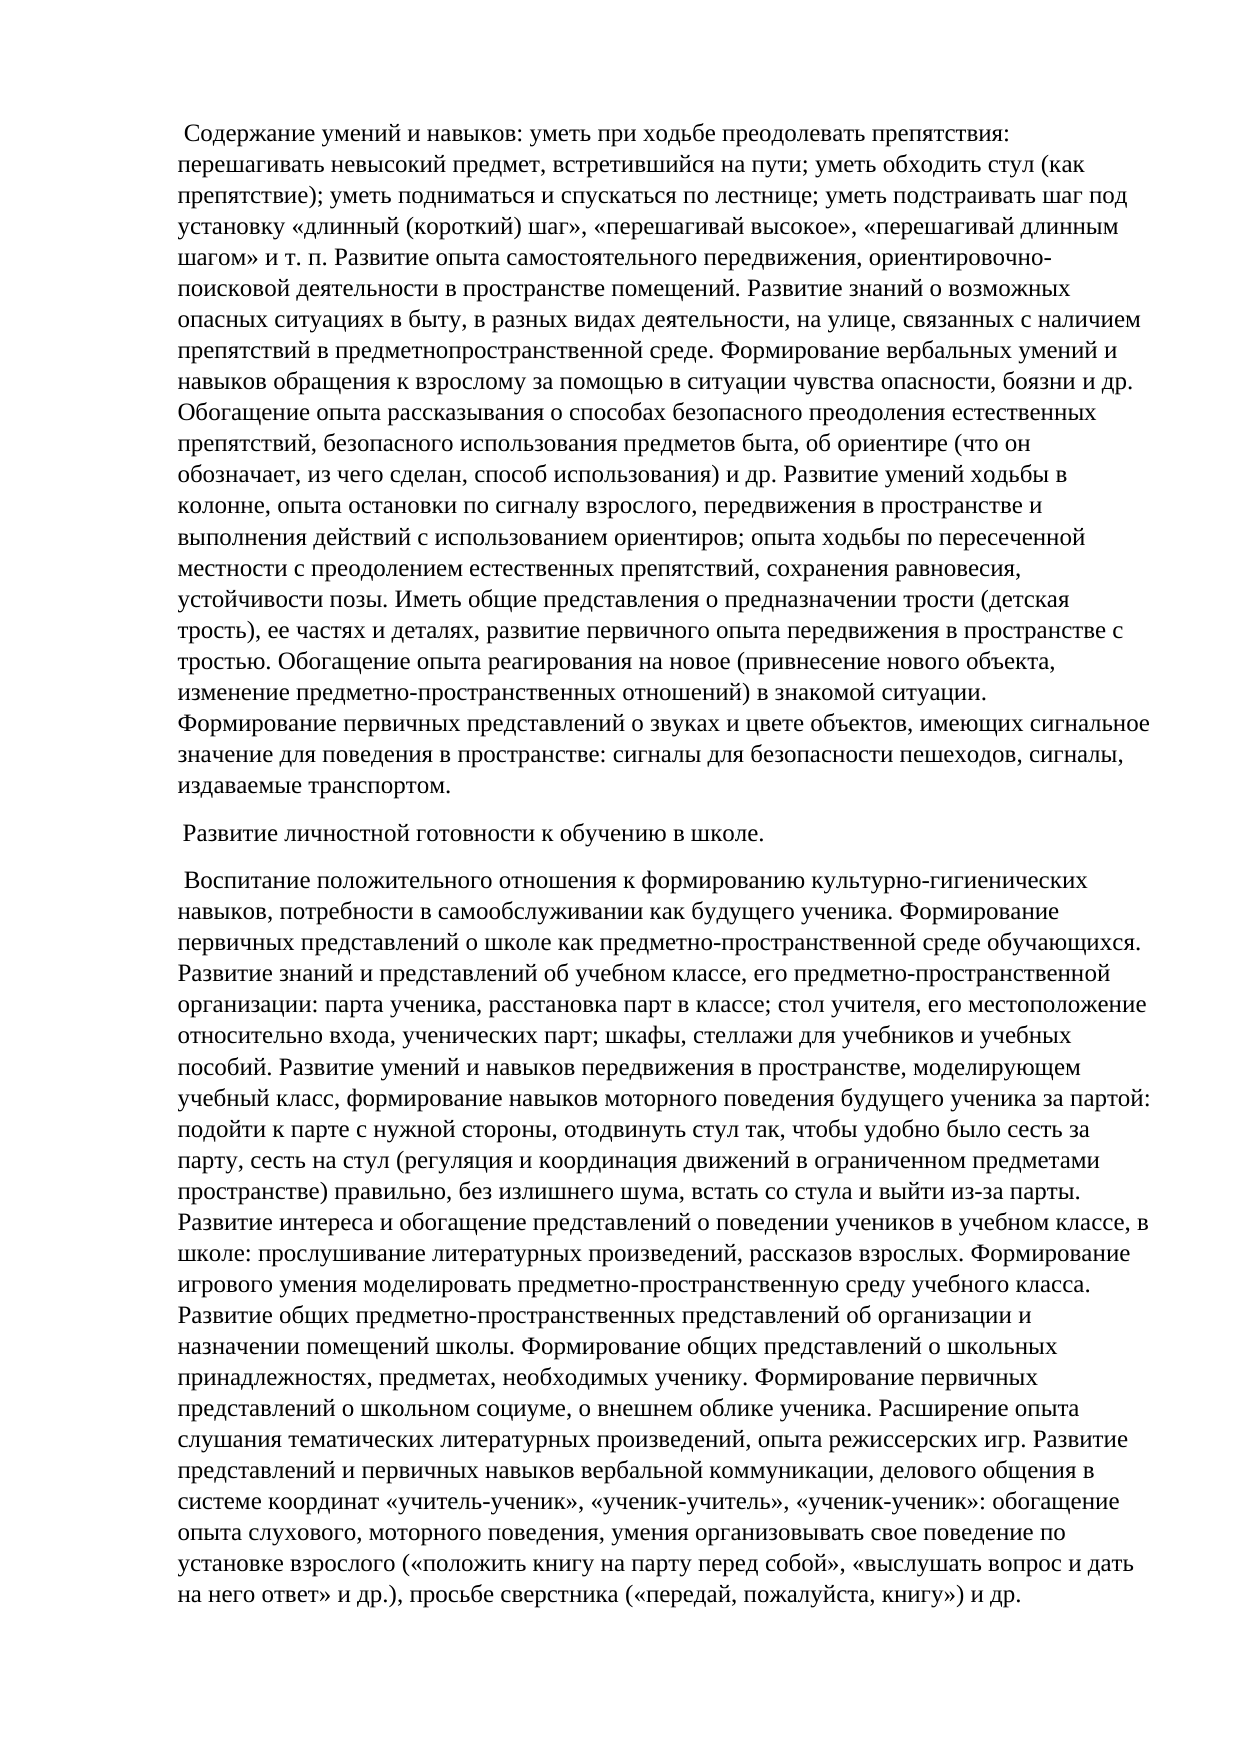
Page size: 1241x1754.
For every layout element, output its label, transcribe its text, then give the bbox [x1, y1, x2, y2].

text Развитие личностной готовности к обучению в школе. [177, 818, 1152, 846]
text Содержание умений и навыков: уметь при ходьбе преодолевать препятствия: перешагивать невысокий предмет, встретившийся на пути; уметь обходить стул (как препятствие); уметь подниматься и спускаться по лестнице; уметь подстраивать шаг под установку «длинный (короткий) шаг», «перешагивай высокое», «перешагивай длинным шагом» и т. п. Развитие опыта самостоятельного передвижения, ориентировочно-поисковой деятельности в пространстве помещений. Развитие знаний о возможных опасных ситуациях в быту, в разных видах деятельности, на улице, связанных с наличием препятствий в предметнопространственной среде. Формирование вербальных умений и навыков обращения к взрослому за помощью в ситуации чувства опасности, боязни и др. Обогащение опыта рассказывания о способах безопасного преодоления естественных препятствий, безопасного использования предметов быта, об ориентире (что он обозначает, из чего сделан, способ использования) и др. Развитие умений ходьбы в колонне, опыта остановки по сигналу взрослого, передвижения в пространстве и выполнения действий с использованием ориентиров; опыта ходьбы по пересеченной местности с преодолением естественных препятствий, сохранения равновесия, устойчивости позы. Иметь общие представления о предназначении трости (детская трость), ее частях и деталях, развитие первичного опыта передвижения в пространстве с тростью. Обогащение опыта реагирования на новое (привнесение нового объекта, изменение предметно-пространственных отношений) в знакомой ситуации. Формирование первичных представлений о звуках и цвете объектов, имеющих сигнальное значение для поведения в пространстве: сигналы для безопасности пешеходов, сигналы, издаваемые транспортом. [177, 118, 1152, 799]
text Воспитание положительного отношения к формированию культурно-гигиенических навыков, потребности в самообслуживании как будущего ученика. Формирование первичных представлений о школе как предметно-пространственной среде обучающихся. Развитие знаний и представлений об учебном классе, его предметно-пространственной организации: парта ученика, расстановка парт в классе; стол учителя, его местоположение относительно входа, ученических парт; шкафы, стеллажи для учебников и учебных пособий. Развитие умений и навыков передвижения в пространстве, моделирующем учебный класс, формирование навыков моторного поведения будущего ученика за партой: подойти к парте с нужной стороны, отодвинуть стул так, чтобы удобно было сесть за парту, сесть на стул (регуляция и координация движений в ограниченном предметами пространстве) правильно, без излишнего шума, встать со стула и выйти из-за парты. Развитие интереса и обогащение представлений о поведении учеников в учебном классе, в школе: прослушивание литературных произведений, рассказов взрослых. Формирование игрового умения моделировать предметно-пространственную среду учебного класса. Развитие общих предметно-пространственных представлений об организации и назначении помещений школы. Формирование общих представлений о школьных принадлежностях, предметах, необходимых ученику. Формирование первичных представлений о школьном социуме, о внешнем облике ученика. Расширение опыта слушания тематических литературных произведений, опыта режиссерских игр. Развитие представлений и первичных навыков вербальной коммуникации, делового общения в системе координат «учитель-ученик», «ученик-учитель», «ученик-ученик»: обогащение опыта слухового, моторного поведения, умения организовывать свое поведение по установке взрослого («положить книгу на парту перед собой», «выслушать вопрос и дать на него ответ» и др.), просьбе сверстника («передай, пожалуйста, книгу») и др. [177, 865, 1152, 1608]
